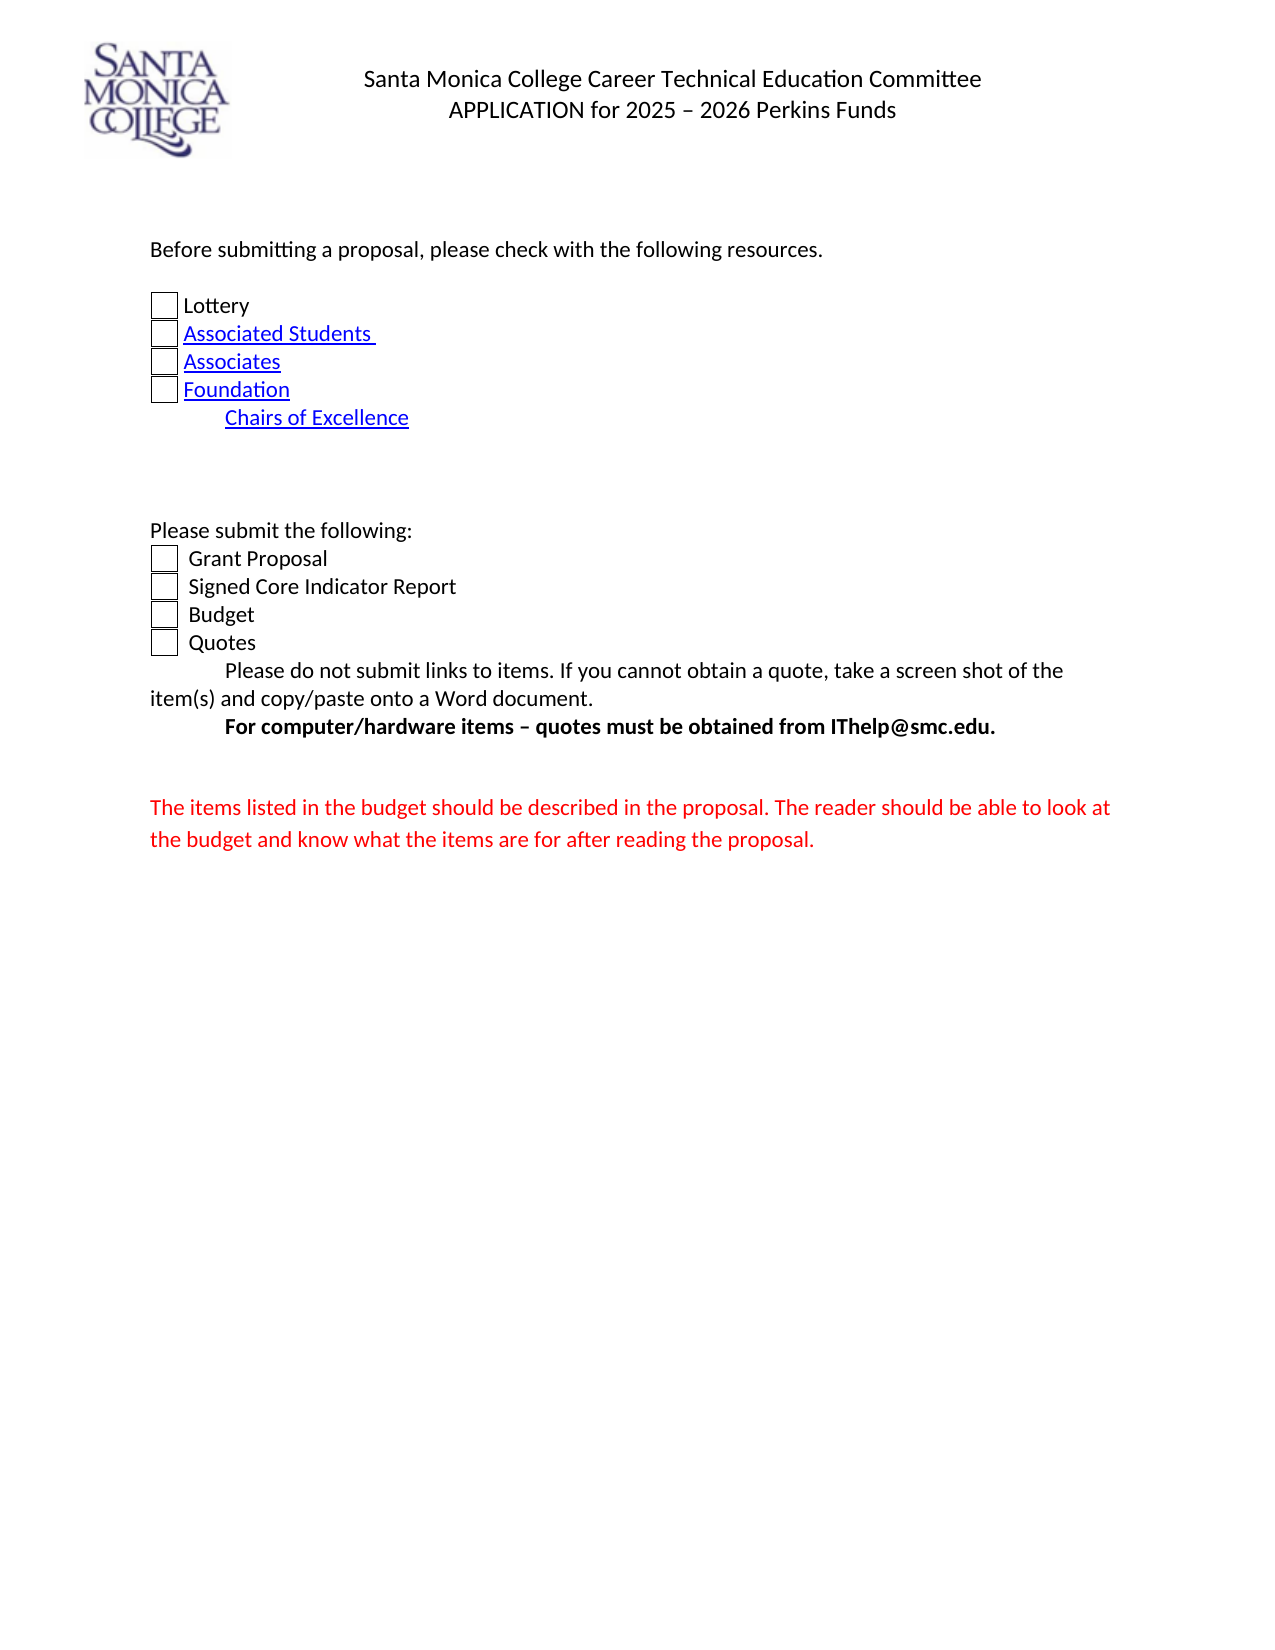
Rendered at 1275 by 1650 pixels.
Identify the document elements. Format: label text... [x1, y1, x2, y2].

list Associated Students [150, 319, 1125, 347]
list Chairs of Excellence [150, 403, 1125, 431]
text The items listed in the budget should be described in the proposal. The reader should be able to look at the budget and know what the items are for after reading the proposal. [150, 793, 1125, 853]
list Please do not submit links to items. If you cannot obtain a quote, take a screen shot of the item(s) and copy/paste onto a Word document. [150, 656, 1125, 712]
list Quotes [150, 628, 1125, 656]
picture [82, 34, 237, 163]
list Please submit the following: [150, 516, 1125, 544]
list Grant Proposal [150, 544, 1125, 572]
list Budget [150, 600, 1125, 628]
list Foundation [150, 375, 1125, 403]
list For computer/hardware items – quotes must be obtained from IThelp@smc.edu. [150, 712, 1125, 740]
list Associates [150, 347, 1125, 375]
list Lottery [150, 291, 1125, 319]
list Signed Core Indicator Report [150, 572, 1125, 600]
list Before submitting a proposal, please check with the following resources. [150, 235, 1125, 263]
